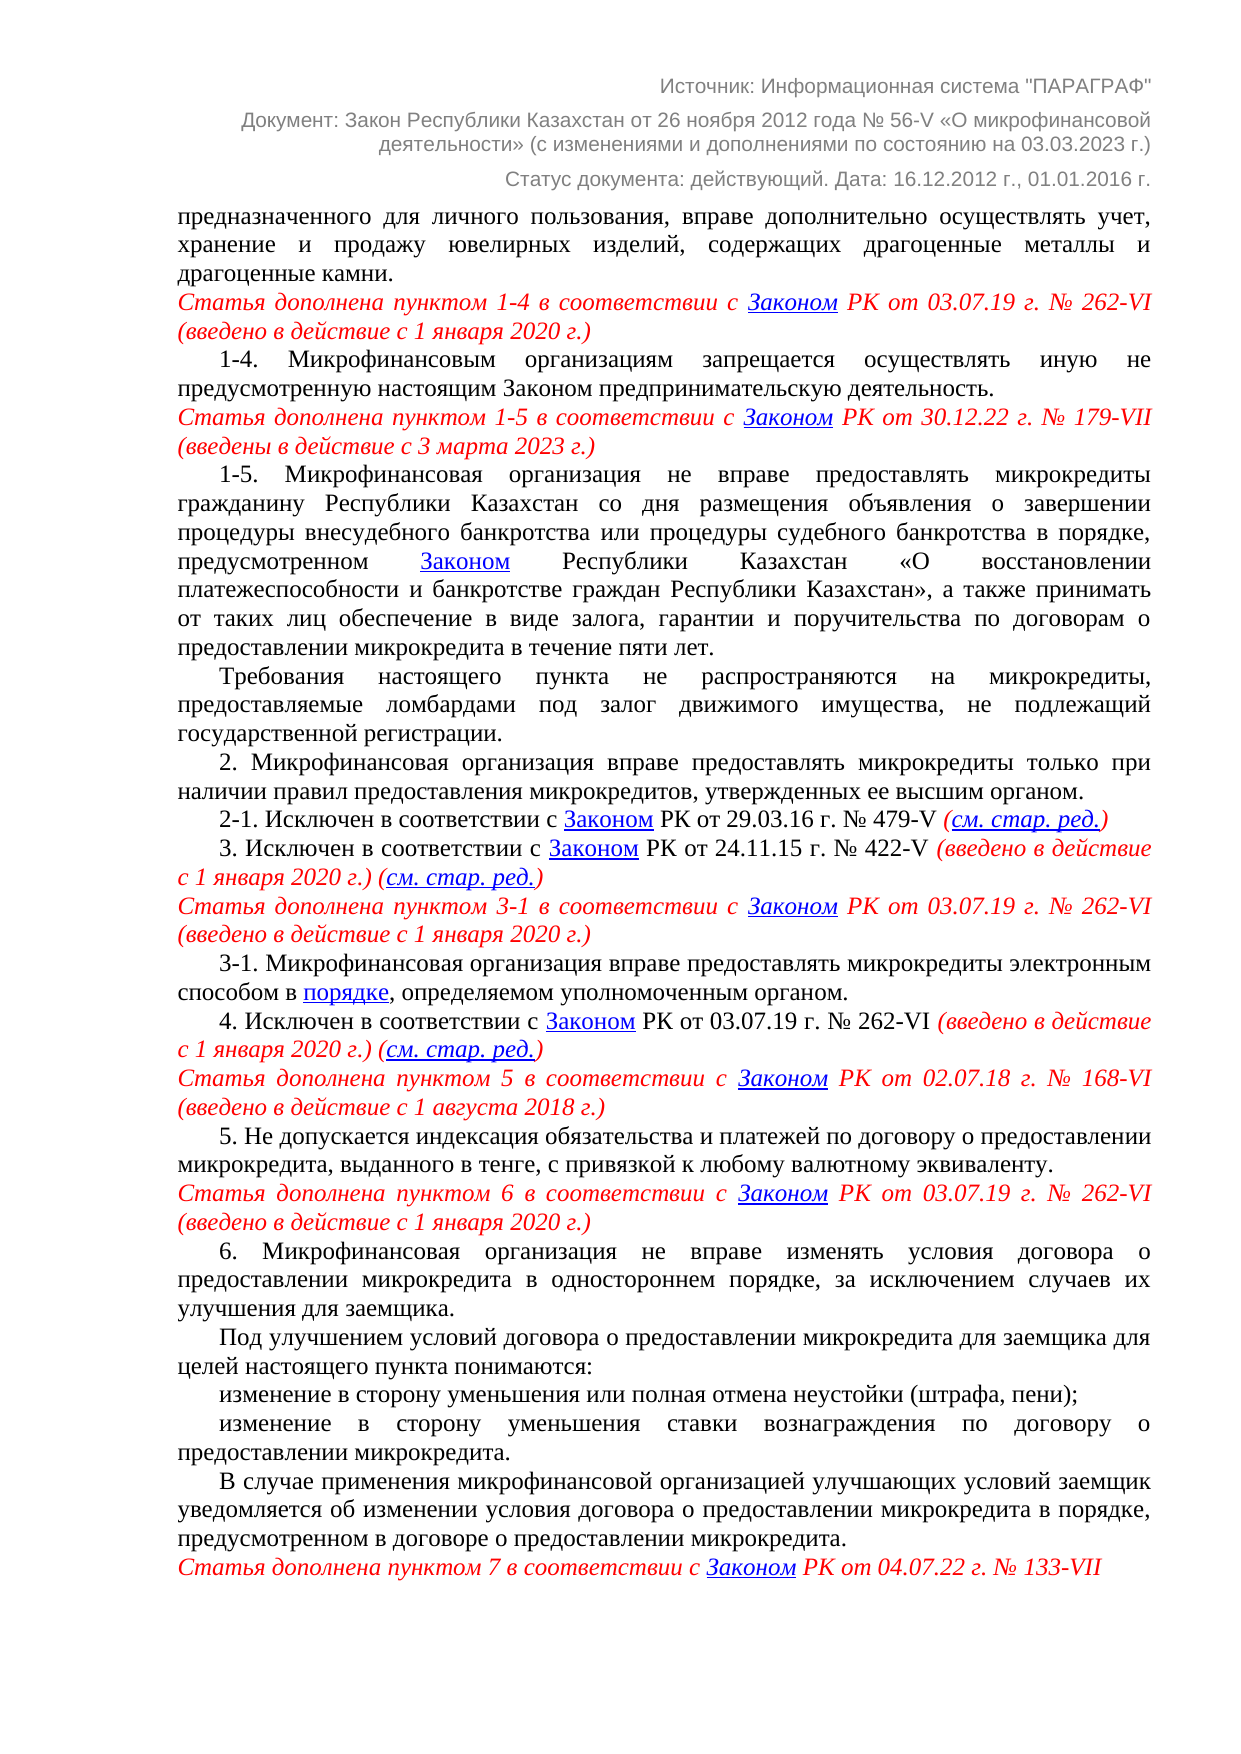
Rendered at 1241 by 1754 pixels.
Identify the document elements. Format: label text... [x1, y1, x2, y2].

text Статья дополнена пунктом 3-1 в соответствии с Законом РК от 03.07.19 г. № 262-VI (введено в действие с 1 января 2020 г.) [177, 891, 1152, 948]
text Статья дополнена пунктом 6 в соответствии с Законом РК от 03.07.19 г. № 262-VI (введено в действие с 1 января 2020 г.) [177, 1178, 1152, 1236]
text В случае применения микрофинансовой организацией улучшающих условий заемщик уведомляется об изменении условия договора о предоставлении микрокредита в порядке, предусмотренном в договоре о предоставлении микрокредита. [177, 1466, 1152, 1552]
text Требования настоящего пункта не распространяются на микрокредиты, предоставляемые ломбардами под залог движимого имущества, не подлежащий государственной регистрации. [177, 661, 1152, 747]
text 5. Не допускается индексация обязательства и платежей по договору о предоставлении микрокредита, выданного в тенге, с привязкой к любому валютному эквиваленту. [177, 1121, 1152, 1178]
text изменение в сторону уменьшения ставки вознаграждения по договору о предоставлении микрокредита. [177, 1408, 1152, 1466]
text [177, 201, 1152, 287]
text 4. Исключен в соответствии с Законом РК от 03.07.19 г. № 262-VI (введено в действие с 1 января 2020 г.) (см. стар. ред.) [177, 1006, 1152, 1063]
text 2-1. Исключен в соответствии с Законом РК от 29.03.16 г. № 479-V (см. стар. ред.) [177, 804, 1152, 833]
text 1-5. Микрофинансовая организация не вправе предоставлять микрокредиты гражданину Республики Казахстан со дня размещения объявления о завершении процедуры внесудебного банкротства или процедуры судебного банкротства в порядке, предусмотренном Законом Республики Казахстан «О восстановлении платежеспособности и банкротстве граждан Республики Казахстан», а также принимать от таких лиц обеспечение в виде залога, гарантии и поручительства по договорам о предоставлении микрокредита в течение пяти лет. [177, 459, 1152, 661]
text 2. Микрофинансовая организация вправе предоставлять микрокредиты только при наличии правил предоставления микрокредитов, утвержденных ее высшим органом. [177, 747, 1152, 804]
text Статья дополнена пунктом 5 в соответствии с Законом РК от 02.07.18 г. № 168-VI (введено в действие с 1 августа 2018 г.) [177, 1063, 1152, 1121]
text 3-1. Микрофинансовая организация вправе предоставлять микрокредиты электронным способом в порядке, определяемом уполномоченным органом. [177, 948, 1152, 1006]
text Статья дополнена пунктом 1-4 в соответствии с Законом РК от 03.07.19 г. № 262-VI (введено в действие с 1 января 2020 г.) [177, 287, 1152, 344]
text Статья дополнена пунктом 7 в соответствии с Законом РК от 04.07.22 г. № 133-VII [177, 1552, 1152, 1581]
text 3. Исключен в соответствии с Законом РК от 24.11.15 г. № 422-V (введено в действие с 1 января 2020 г.) (см. стар. ред.) [177, 833, 1152, 891]
text 1-4. Микрофинансовым организациям запрещается осуществлять иную не предусмотренную настоящим Законом предпринимательскую деятельность. [177, 344, 1152, 402]
text 6. Микрофинансовая организация не вправе изменять условия договора о предоставлении микрокредита в одностороннем порядке, за исключением случаев их улучшения для заемщика. [177, 1236, 1152, 1322]
text изменение в сторону уменьшения или полная отмена неустойки (штрафа, пени); [177, 1379, 1152, 1408]
text Под улучшением условий договора о предоставлении микрокредита для заемщика для целей настоящего пункта понимаются: [177, 1322, 1152, 1379]
text Статья дополнена пунктом 1-5 в соответствии с Законом РК от 30.12.22 г. № 179-VII (введены в действие с 3 марта 2023 г.) [177, 402, 1152, 459]
